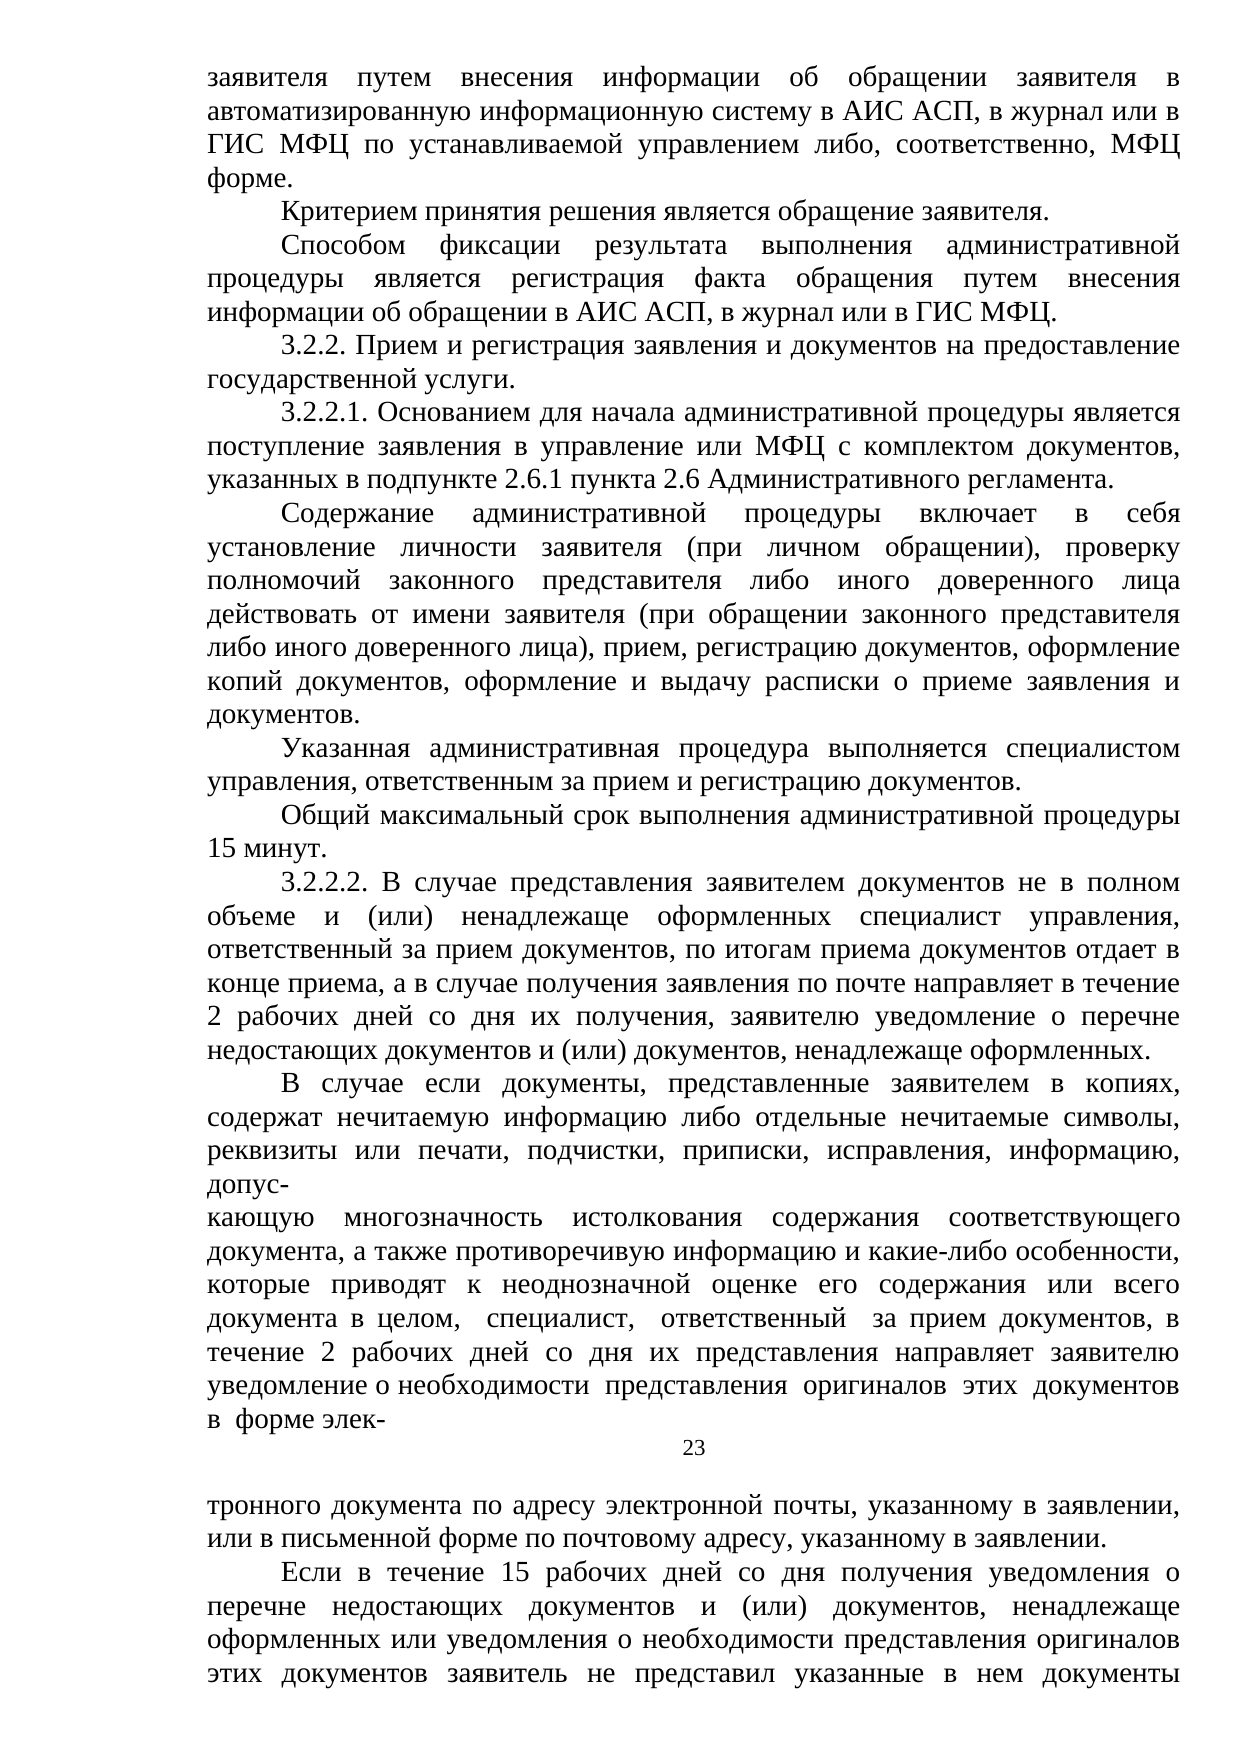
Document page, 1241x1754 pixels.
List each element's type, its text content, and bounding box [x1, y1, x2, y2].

text Указанная административная процедура выполняется специалистом управления, ответственным за прием и регистрацию документов. [207, 730, 1181, 797]
text 3.2.2.2. В случае представления заявителем документов не в полном объеме и (или) ненадлежаще оформленных специалист управления, ответственный за прием документов, по итогам приема документов отдает в конце приема, а в случае получения заявления по почте направляет в течение 2 рабочих дней со дня их получения, заявителю уведомление о перечне недостающих документов и (или) документов, ненадлежаще оформленных. [207, 864, 1181, 1065]
text Содержание административной процедуры включает в себя установление личности заявителя (при личном обращении), проверку полномочий законного представителя либо иного доверенного лица действовать от имени заявителя (при обращении законного представителя либо иного доверенного лица), прием, регистрацию документов, оформление копий документов, оформление и выдачу расписки о приеме заявления и документов. [207, 495, 1181, 730]
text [207, 59, 1181, 193]
text 23 [207, 1434, 1181, 1461]
text кающую многозначность истолкования содержания соответствующего документа, а также противоречивую информацию и какие-либо особенности, которые приводят к неоднозначной оценке его содержания или всего документа в целом, специалист, ответственный за прием документов, в течение 2 рабочих дней со дня их представления направляет заявителю уведомление о необходимости представления оригиналов этих документов в форме элек- [207, 1199, 1181, 1434]
text Критерием принятия решения является обращение заявителя. [207, 193, 1181, 227]
text В случае если документы, представленные заявителем в копиях, содержат нечитаемую информацию либо отдельные нечитаемые символы, реквизиты или печати, подчистки, приписки, исправления, информацию, допус- [207, 1065, 1181, 1199]
text 3.2.2. Прием и регистрация заявления и документов на предоставление государственной услуги. [207, 327, 1181, 394]
text Способом фиксации результата выполнения административной процедуры является регистрация факта обращения путем внесения информации об обращении в АИС АСП, в журнал или в ГИС МФЦ. [207, 227, 1181, 327]
text 3.2.2.1. Основанием для начала административной процедуры является поступление заявления в управление или МФЦ с комплектом документов, указанных в подпункте 2.6.1 пункта 2.6 Административного регламента. [207, 394, 1181, 495]
text Общий максимальный срок выполнения административной процедуры 15 минут. [207, 797, 1181, 864]
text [207, 1554, 1181, 1688]
text тронного документа по адресу электронной почты, указанному в заявлении, или в письменной форме по почтовому адресу, указанному в заявлении. [207, 1487, 1181, 1554]
